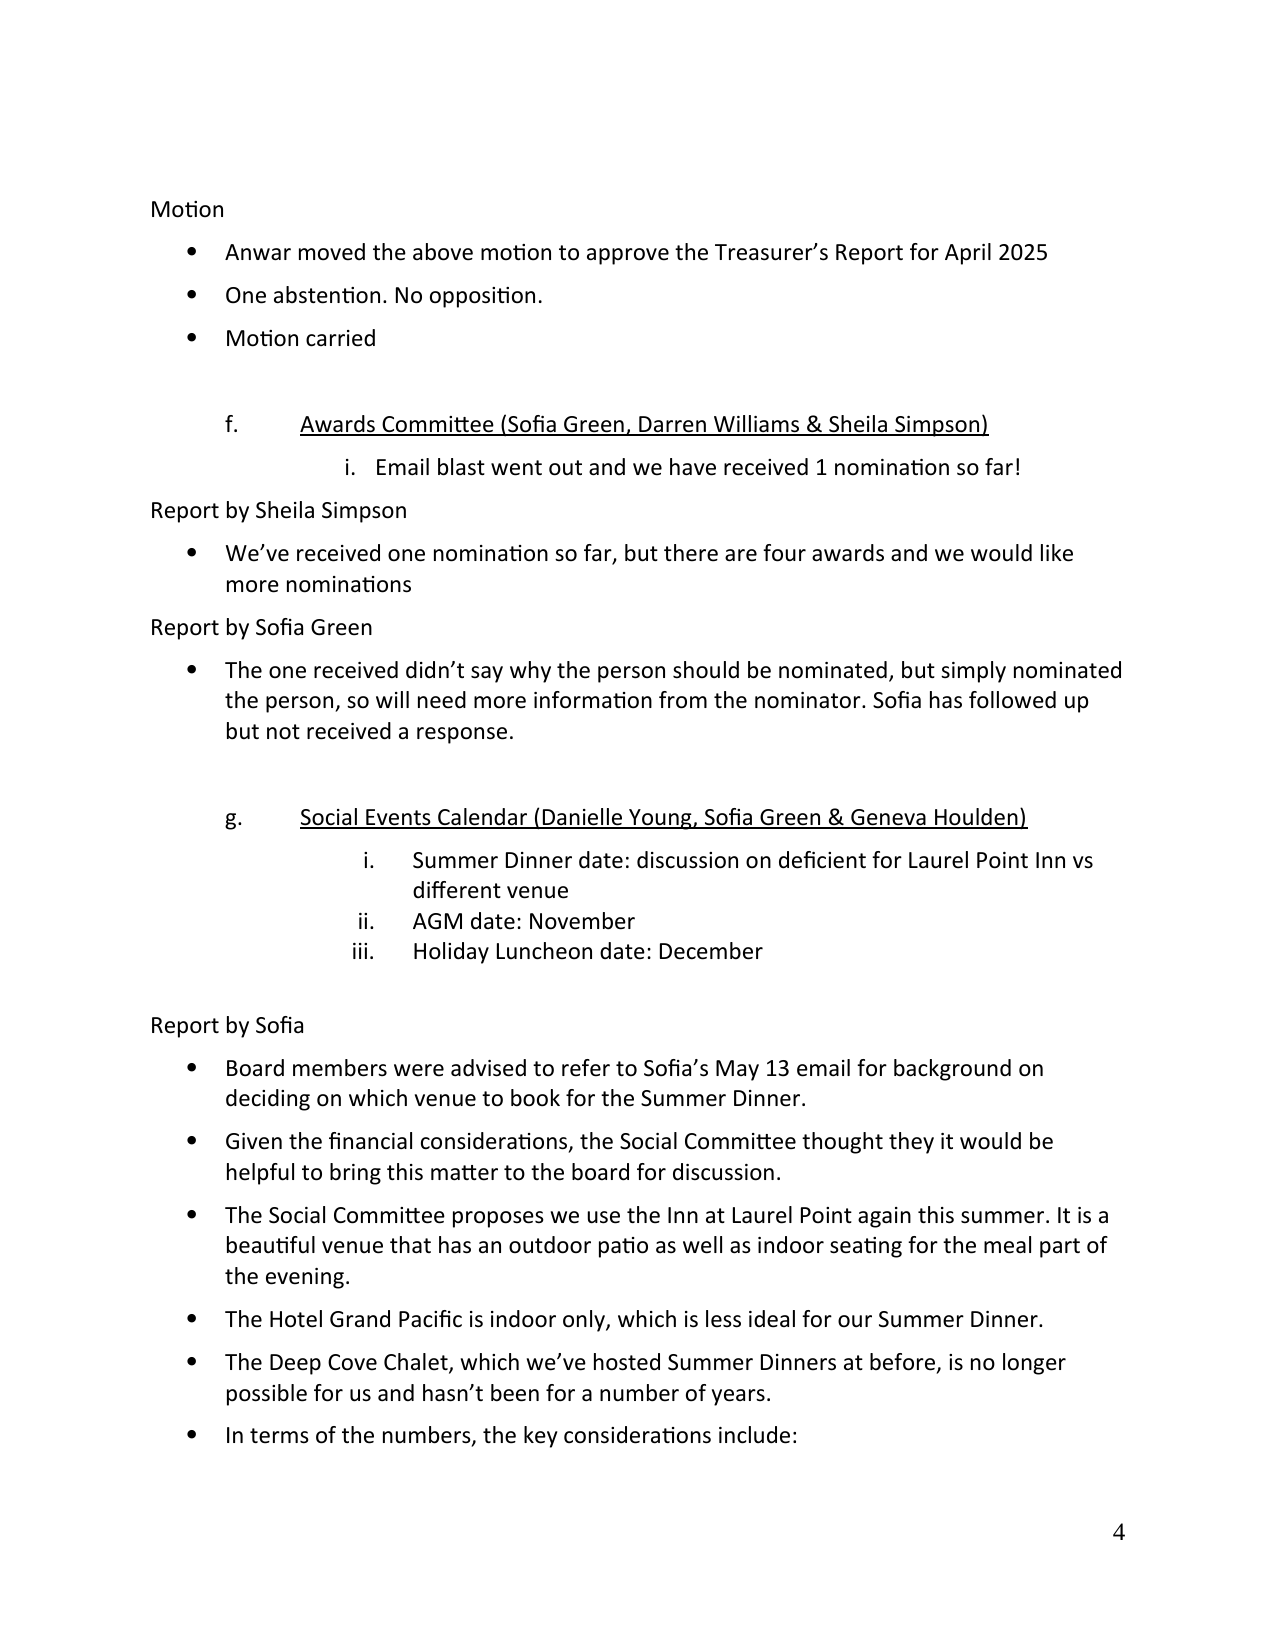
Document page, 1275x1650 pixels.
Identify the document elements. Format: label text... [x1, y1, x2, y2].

list Summer Dinner date: discussion on deficient for Laurel Point Inn vs different venue [375, 844, 1125, 905]
list Holiday Luncheon date: December [375, 935, 1125, 966]
list Social Events Calendar (Danielle Young, Sofia Green & Geneva Houlden) [225, 801, 1125, 831]
list The Social Committee proposes we use the Inn at Laurel Point again this summer. It is a beautiful venue that has an outdoor patio as well as indoor seating for the meal part of the evening. [187, 1199, 1125, 1291]
list We’ve received one nomination so far, but there are four awards and we would like more nominations [187, 537, 1125, 598]
text Report by Sheila Simpson [150, 494, 1125, 525]
list The Deep Cove Chalet, which we’ve hosted Summer Dinners at before, is no longer possible for us and hasn’t been for a number of years. [187, 1346, 1125, 1407]
text Report by Sofia Green [150, 611, 1125, 641]
list One abstention. No opposition. [187, 279, 1125, 309]
list In terms of the numbers, the key considerations include: [187, 1420, 1125, 1450]
list The Hotel Grand Pacific is indoor only, which is less ideal for our Summer Dinner. [187, 1303, 1125, 1334]
list Motion carried [187, 322, 1125, 353]
list Email blast went out and we have received 1 nomination so far! [356, 451, 1125, 482]
list Anwar moved the above motion to approve the Treasurer’s Report for April 2025 [187, 236, 1125, 267]
list Board members were advised to refer to Sofia’s May 13 email for background on deciding on which venue to book for the Summer Dinner. [187, 1052, 1125, 1113]
list AGM date: November [375, 905, 1125, 935]
list Awards Committee (Sofia Green, Darren Williams & Sheila Simpson) [225, 408, 1125, 439]
list Given the financial considerations, the Social Committee thought they it would be helpful to bring this matter to the board for discussion. [187, 1126, 1125, 1187]
text Motion [150, 193, 1125, 223]
list The one received didn’t say why the person should be nominated, but simply nominated the person, so will need more information from the nominator. Sofia has followed up but not received a response. [187, 654, 1125, 745]
text Report by Sofia [150, 1009, 1125, 1039]
